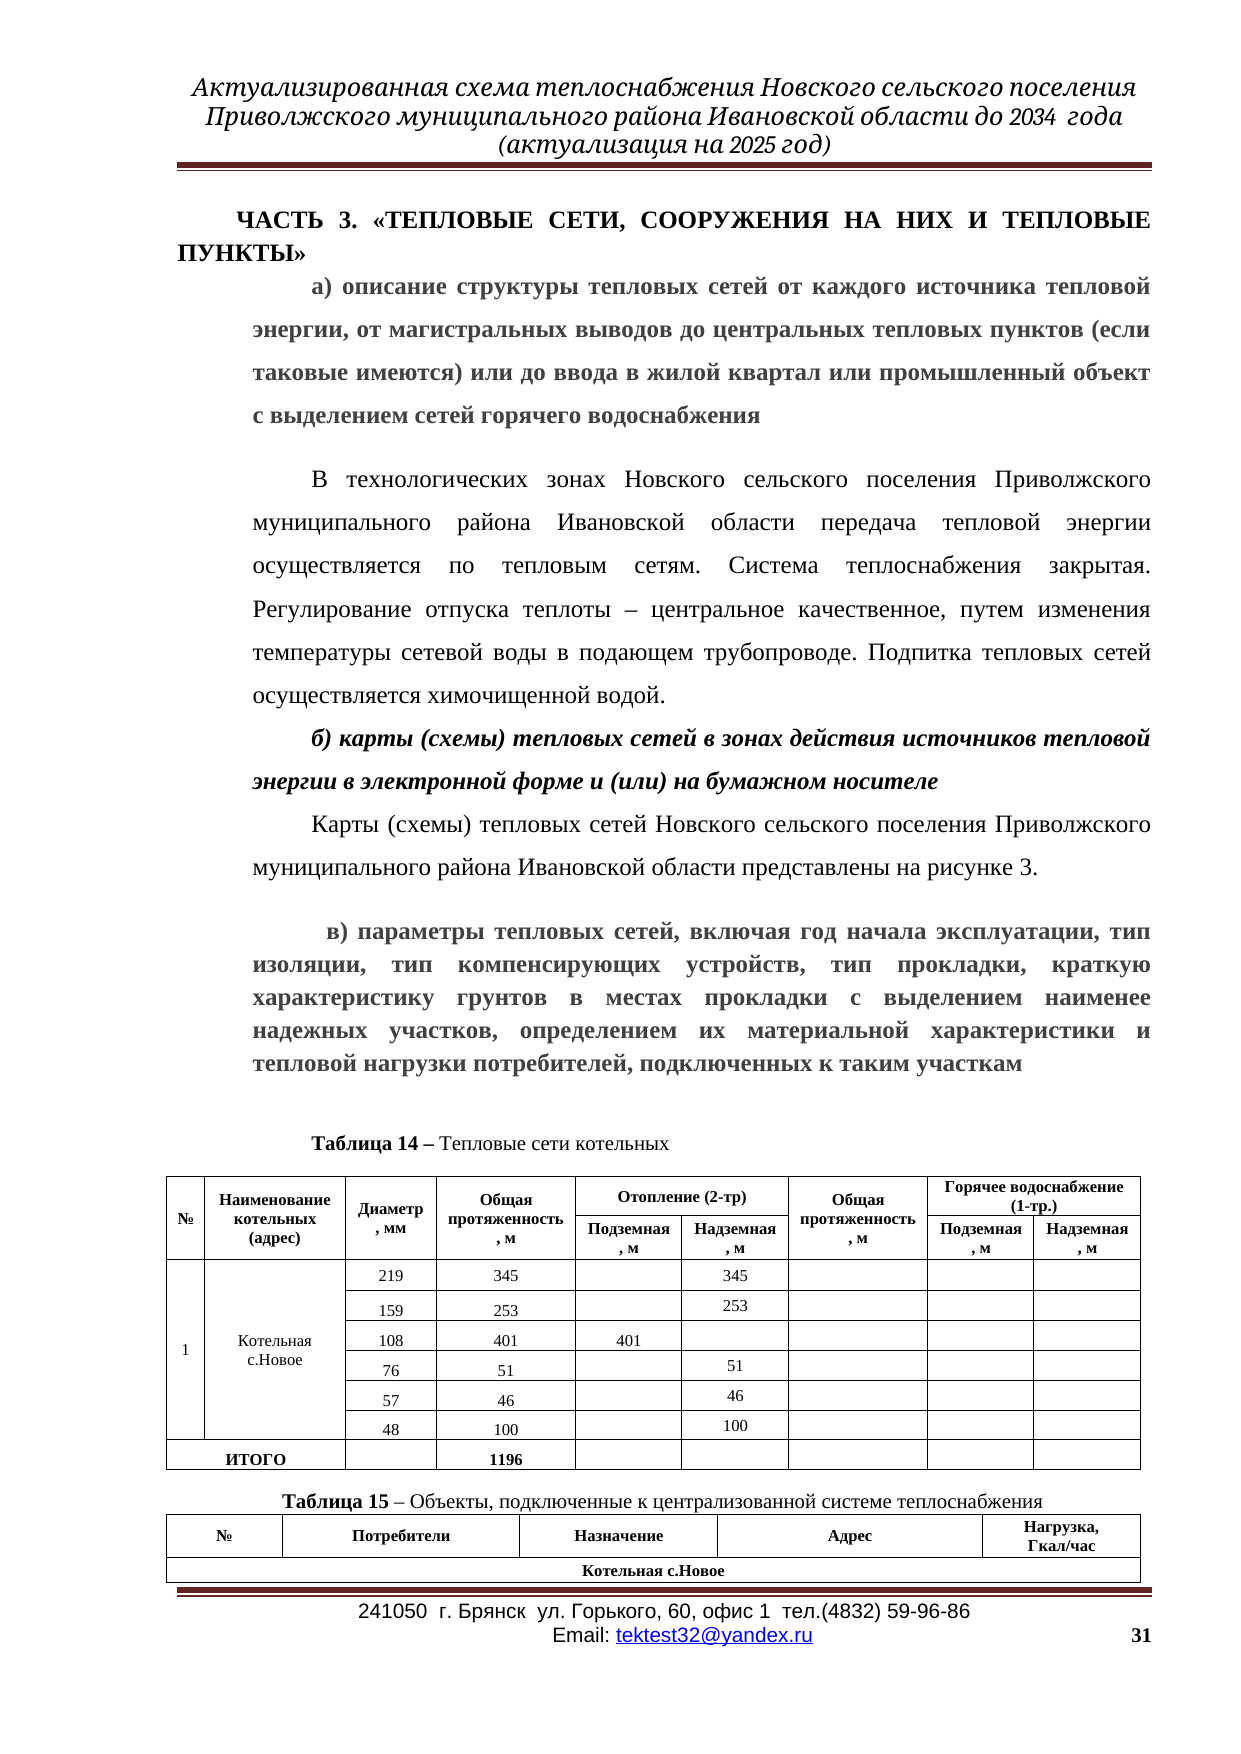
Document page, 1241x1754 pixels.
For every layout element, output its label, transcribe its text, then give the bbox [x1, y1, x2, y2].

table_cell 51 [682, 1351, 788, 1380]
table_cell 1 [167, 1260, 204, 1439]
table_cell [928, 1411, 1033, 1439]
table_cell [576, 1381, 681, 1409]
text В технологических зонах Новского сельского поселения Приволжского муниципального района Ивановской области передача тепловой энергии осуществляется по тепловым сетям. Система теплоснабжения закрытая. Регулирование отпуска теплоты – центральное качественное, путем изменения температуры сетевой воды в подающем трубопроводе. Подпитка тепловых сетей осуществляется химочищенной водой. [252, 464, 1152, 709]
table_cell 159 [346, 1291, 436, 1320]
table_header Назначение [520, 1515, 717, 1557]
table_cell Котельная с.Новое [205, 1260, 345, 1439]
table_cell [789, 1351, 927, 1380]
table_header Горячее водоснабжение (1-тр.) [928, 1177, 1140, 1215]
table_cell 57 [346, 1381, 436, 1409]
table_cell [1034, 1411, 1140, 1439]
table_cell [682, 1440, 788, 1469]
table_header Наименование котельных (адрес) [205, 1177, 345, 1259]
table_cell [928, 1351, 1033, 1380]
subtitle в) параметры тепловых сетей, включая год начала эксплуатации, тип изоляции, тип компенсирующих устройств, тип прокладки, краткую характеристику грунтов в местах прокладки с выделением наименее надежных участков, определением их материальной характеристики и тепловой нагрузки потребителей, подключенных к таким участкам [252, 916, 1152, 1077]
table_cell [928, 1321, 1033, 1350]
table_cell [789, 1260, 927, 1290]
table_cell [1034, 1260, 1140, 1290]
table_cell [1034, 1321, 1140, 1350]
table_cell 219 [346, 1260, 436, 1290]
subtitle ЧАСТЬ 3. «ТЕПЛОВЫЕ СЕТИ, СООРУЖЕНИЯ НА НИХ И ТЕПЛОВЫЕ ПУНКТЫ» [177, 205, 1152, 267]
table_cell 100 [682, 1411, 788, 1439]
table_cell Котельная с.Новое [167, 1558, 1140, 1582]
table_cell [1034, 1381, 1140, 1409]
table_cell 46 [682, 1381, 788, 1409]
table_cell [576, 1351, 681, 1380]
text Карты (схемы) тепловых сетей Новского сельского поселения Приволжского муниципального района Ивановской области представлены на рисунке 3. [252, 809, 1152, 881]
table_cell [928, 1291, 1033, 1320]
table_cell [682, 1321, 788, 1350]
table_header Диаметр, мм [346, 1177, 436, 1259]
table_cell 100 [437, 1411, 575, 1439]
table_cell 51 [437, 1351, 575, 1380]
table_header № [167, 1515, 282, 1557]
table_header Нагрузка, Гкал/час [983, 1515, 1140, 1557]
table_header Отопление (2-тр) [576, 1177, 788, 1215]
table_header № [167, 1177, 204, 1259]
table_cell [789, 1440, 927, 1469]
subtitle а) описание структуры тепловых сетей от каждого источника тепловой энергии, от магистральных выводов до центральных тепловых пунктов (если таковые имеются) или до ввода в жилой квартал или промышленный объект с выделением сетей горячего водоснабжения [252, 271, 1152, 429]
text Таблица 14 – Тепловые сети котельных [252, 1131, 1152, 1155]
table_cell 401 [437, 1321, 575, 1350]
table_cell [576, 1291, 681, 1320]
table_cell [789, 1411, 927, 1439]
table_cell [789, 1291, 927, 1320]
table_cell [1034, 1440, 1140, 1469]
table_cell 108 [346, 1321, 436, 1350]
table_cell [789, 1321, 927, 1350]
table_cell Надземная, м [682, 1216, 788, 1259]
text б) карты (схемы) тепловых сетей в зонах действия источников тепловой энергии в электронной форме и (или) на бумажном носителе [252, 723, 1152, 795]
table_cell [1034, 1351, 1140, 1380]
table_cell 1196 [437, 1440, 575, 1469]
table_cell Подземная, м [928, 1216, 1033, 1259]
table_cell 401 [576, 1321, 681, 1350]
table_header Потребители [283, 1515, 519, 1557]
table_header Общая протяженность, м [437, 1177, 575, 1259]
table_cell 253 [682, 1291, 788, 1320]
table_cell [928, 1260, 1033, 1290]
table_cell 345 [682, 1260, 788, 1290]
table_cell [789, 1381, 927, 1409]
table_cell [928, 1381, 1033, 1409]
table_cell Подземная, м [576, 1216, 681, 1259]
text Таблица 15 – Объекты, подключенные к централизованной системе теплоснабжения [252, 1489, 1152, 1513]
table_cell [576, 1260, 681, 1290]
table_cell 48 [346, 1411, 436, 1439]
table_cell [576, 1411, 681, 1439]
table_cell 76 [346, 1351, 436, 1380]
table_cell [1034, 1291, 1140, 1320]
table_cell 46 [437, 1381, 575, 1409]
table_cell ИТОГО [167, 1440, 345, 1469]
table_header Адрес [718, 1515, 982, 1557]
table_cell Надземная, м [1034, 1216, 1140, 1259]
table_cell [346, 1440, 436, 1469]
table_header Общая протяженность, м [789, 1177, 927, 1259]
table_cell [576, 1440, 681, 1469]
table_cell 253 [437, 1291, 575, 1320]
table_cell 345 [437, 1260, 575, 1290]
table_cell [928, 1440, 1033, 1469]
